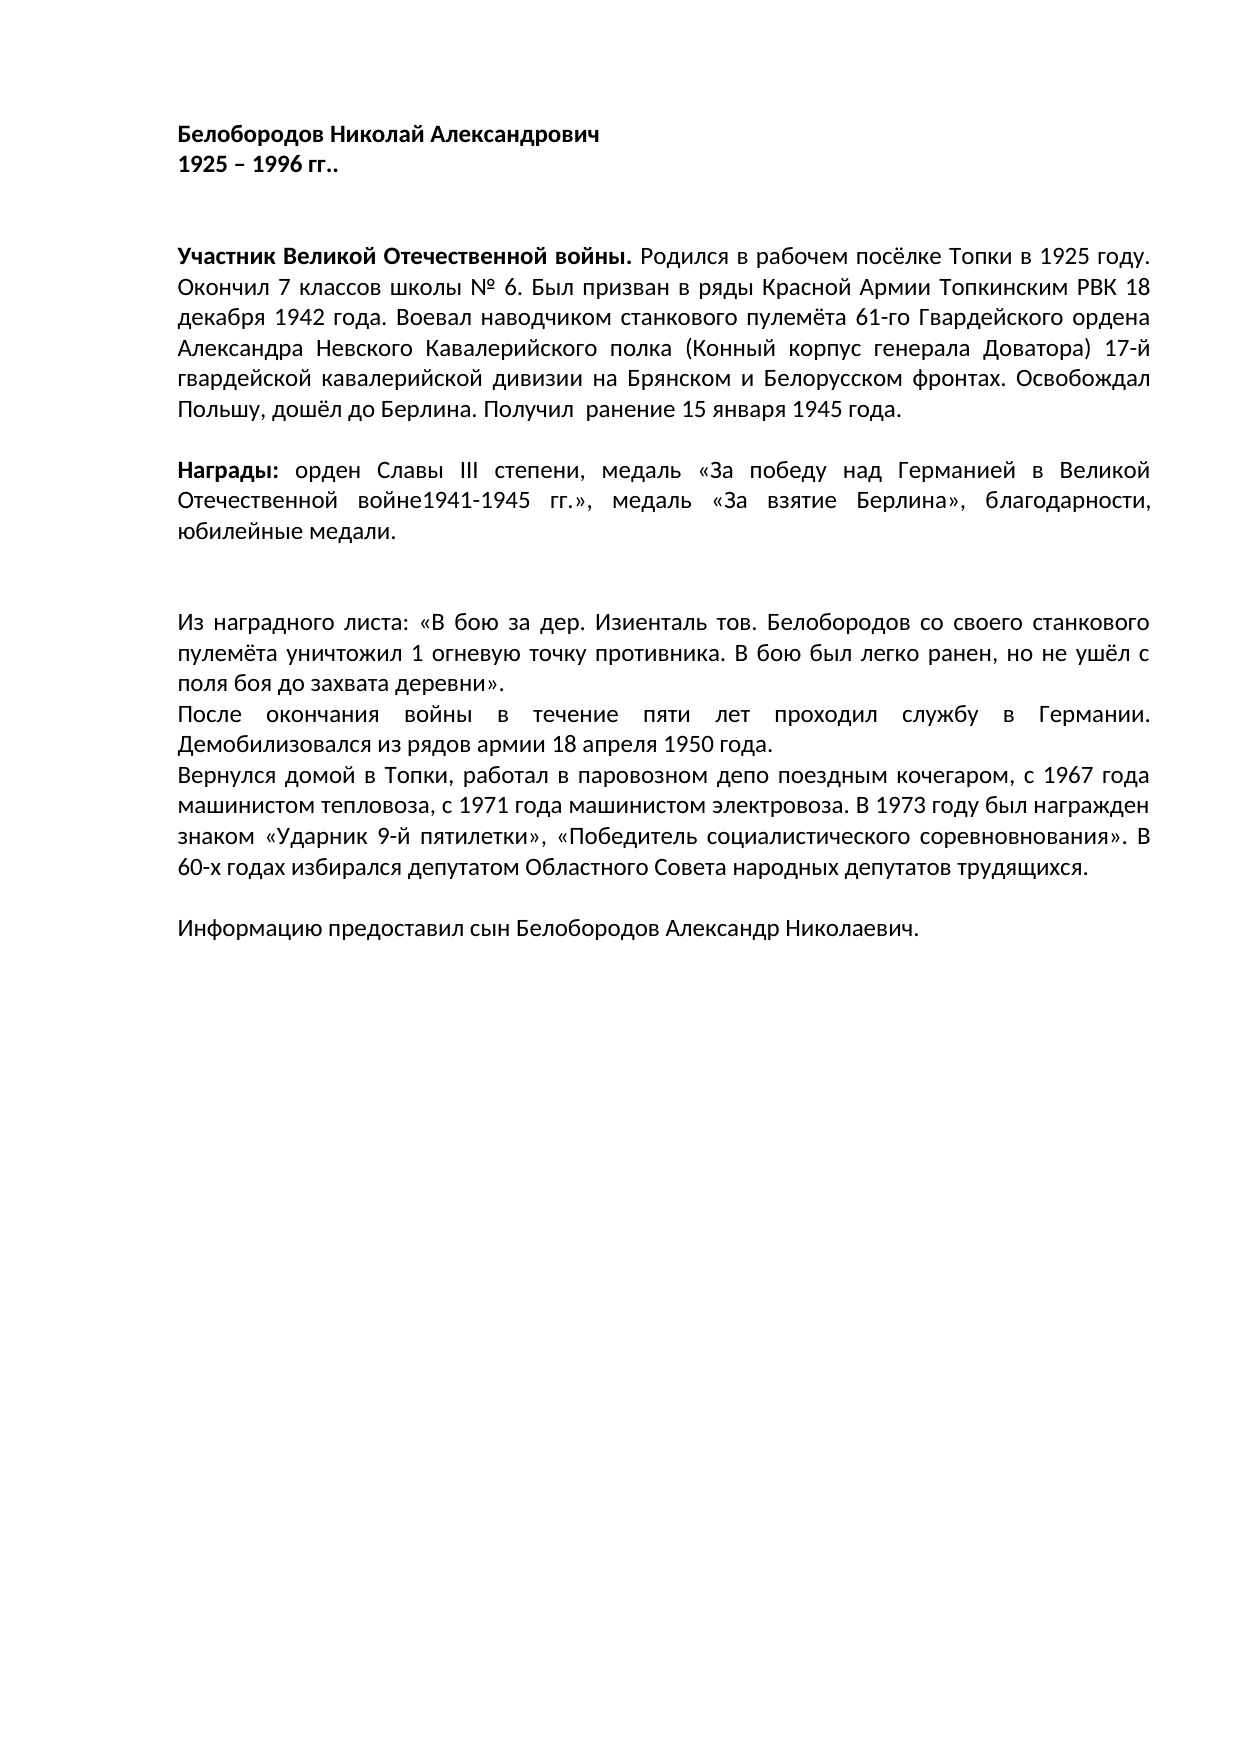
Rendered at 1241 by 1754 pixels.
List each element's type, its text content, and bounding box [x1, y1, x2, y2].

text После окончания войны в течение пяти лет проходил службу в Германии. Демобилизовался из рядов армии 18 апреля 1950 года. [177, 698, 1152, 759]
text Вернулся домой в Топки, работал в паровозном депо поездным кочегаром, с 1967 года машинистом тепловоза, с 1971 года машинистом электровоза. В 1973 году был награжден знаком «Ударник 9-й пятилетки», «Победитель социалистического соревновнования». В 60-х годах избирался депутатом Областного Совета народных депутатов трудящихся. [177, 759, 1152, 881]
text 1925 – 1996 гг.. [177, 149, 1152, 179]
text Белобородов Николай Александрович [177, 118, 1152, 149]
text Участник Великой Отечественной войны. Родился в рабочем посёлке Топки в 1925 году. Окончил 7 классов школы № 6. Был призван в ряды Красной Армии Топкинским РВК 18 декабря 1942 года. Воевал наводчиком станкового пулемёта 61-го Гвардейского ордена Александра Невского Кавалерийского полка (Конный корпус генерала Доватора) 17-й гвардейской кавалерийской дивизии на Брянском и Белорусском фронтах. Освобождал Польшу, дошёл до Берлина. Получил ранение 15 января 1945 года. [177, 240, 1152, 423]
text Награды: орден Славы III степени, медаль «За победу над Германией в Великой Отечественной войне1941-1945 гг.», медаль «За взятие Берлина», благодарности, юбилейные медали. [177, 454, 1152, 545]
text Информацию предоставил сын Белобородов Александр Николаевич. [177, 912, 1152, 942]
text Из наградного листа: «В бою за дер. Изиенталь тов. Белобородов со своего станкового пулемёта уничтожил 1 огневую точку противника. В бою был легко ранен, но не ушёл с поля боя до захвата деревни». [177, 606, 1152, 698]
